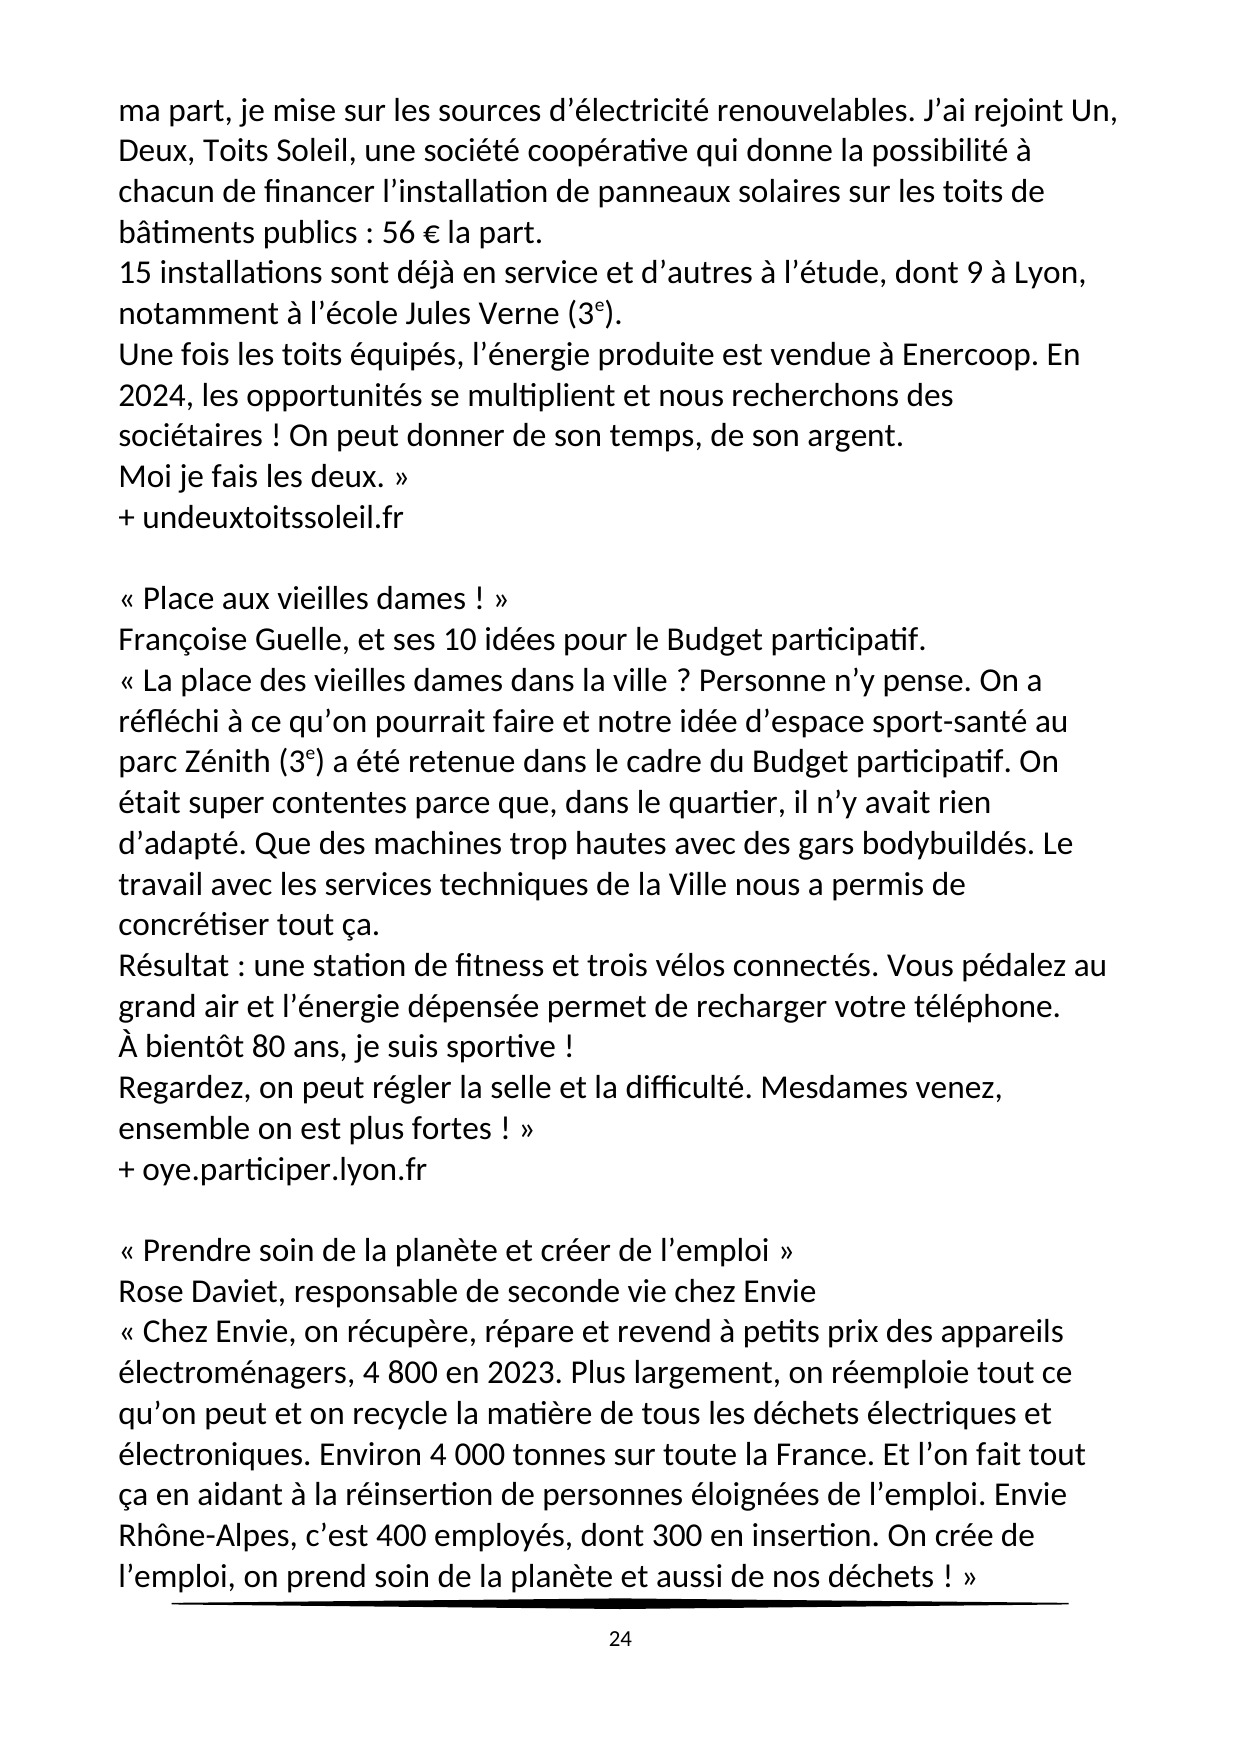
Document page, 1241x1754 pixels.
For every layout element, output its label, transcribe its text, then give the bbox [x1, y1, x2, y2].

text Une fois les toits équipés, l’énergie produite est vendue à Enercoop. En 2024, les opportunités se multiplient et nous recherchons des sociétaires ! On peut donner de son temps, de son argent. [118, 333, 1122, 455]
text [118, 89, 1122, 252]
text À bientôt 80 ans, je suis sportive ! [118, 1025, 1122, 1066]
text + oye.participer.lyon.fr [118, 1148, 1122, 1188]
text « Prendre soin de la planète et créer de l’emploi » [118, 1229, 1122, 1270]
text Moi je fais les deux. » [118, 455, 1122, 496]
text Françoise Guelle, et ses 10 idées pour le Budget participatif. [118, 618, 1122, 659]
text Résultat : une station de fitness et trois vélos connectés. Vous pédalez au grand air et l’énergie dépensée permet de recharger votre téléphone. [118, 944, 1122, 1025]
text « La place des vieilles dames dans la ville ? Personne n’y pense. On a réfléchi à ce qu’on pourrait faire et notre idée d’espace sport-santé au parc Zénith (3e) a été retenue dans le cadre du Budget participatif. On était super contentes parce que, dans le quartier, il n’y avait rien d’adapté. Que des machines trop hautes avec des gars bodybuildés. Le travail avec les services techniques de la Ville nous a permis de concrétiser tout ça. [118, 659, 1122, 944]
text « Place aux vieilles dames ! » [118, 577, 1122, 618]
text 15 installations sont déjà en service et d’autres à l’étude, dont 9 à Lyon, notamment à l’école Jules Verne (3e). [118, 252, 1122, 333]
text + undeuxtoitssoleil.fr [118, 496, 1122, 537]
text Rose Daviet, responsable de seconde vie chez Envie [118, 1270, 1122, 1311]
text Regardez, on peut régler la selle et la difficulté. Mesdames venez, ensemble on est plus fortes ! » [118, 1066, 1122, 1148]
text « Chez Envie, on récupère, répare et revend à petits prix des appareils électroménagers, 4 800 en 2023. Plus largement, on réemploie tout ce qu’on peut et on recycle la matière de tous les déchets électriques et électroniques. Environ 4 000 tonnes sur toute la France. Et l’on fait tout ça en aidant à la réinsertion de personnes éloignées de l’emploi. Envie Rhône-Alpes, c’est 400 employés, dont 300 en insertion. On crée de l’emploi, on prend soin de la planète et aussi de nos déchets ! » [118, 1311, 1122, 1596]
